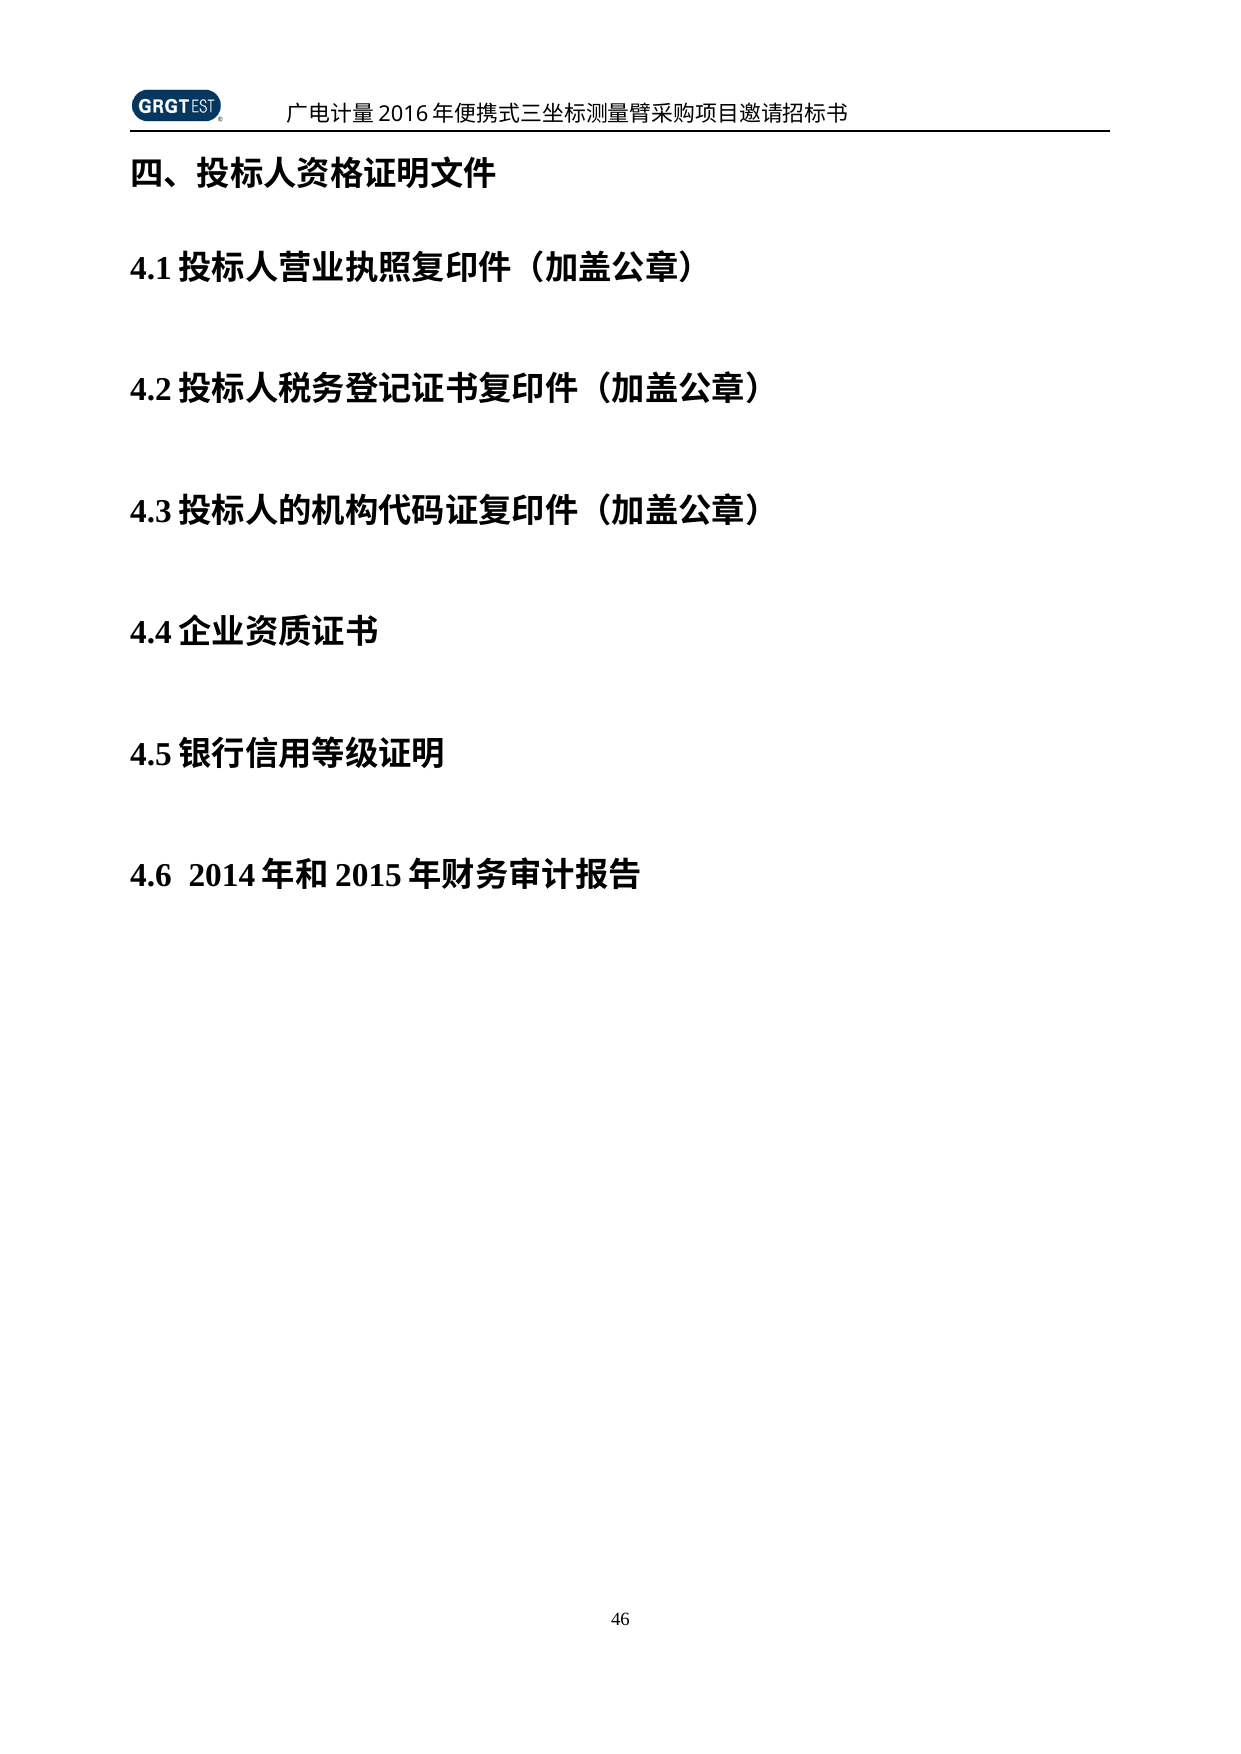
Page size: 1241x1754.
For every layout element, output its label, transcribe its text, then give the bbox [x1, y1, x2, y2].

subtitle 4.6 2014年和2015年财务审计报告 [130, 840, 1110, 905]
subtitle 4.1投标人营业执照复印件（加盖公章） [130, 232, 1110, 297]
subtitle 4.5银行信用等级证明 [130, 718, 1110, 783]
subtitle 4.2投标人税务登记证书复印件（加盖公章） [130, 354, 1110, 419]
subtitle 4.4企业资质证书 [130, 597, 1110, 662]
subtitle 四、投标人资格证明文件 [130, 138, 1110, 203]
picture [129, 88, 224, 122]
subtitle 4.3投标人的机构代码证复印件（加盖公章） [130, 475, 1110, 540]
